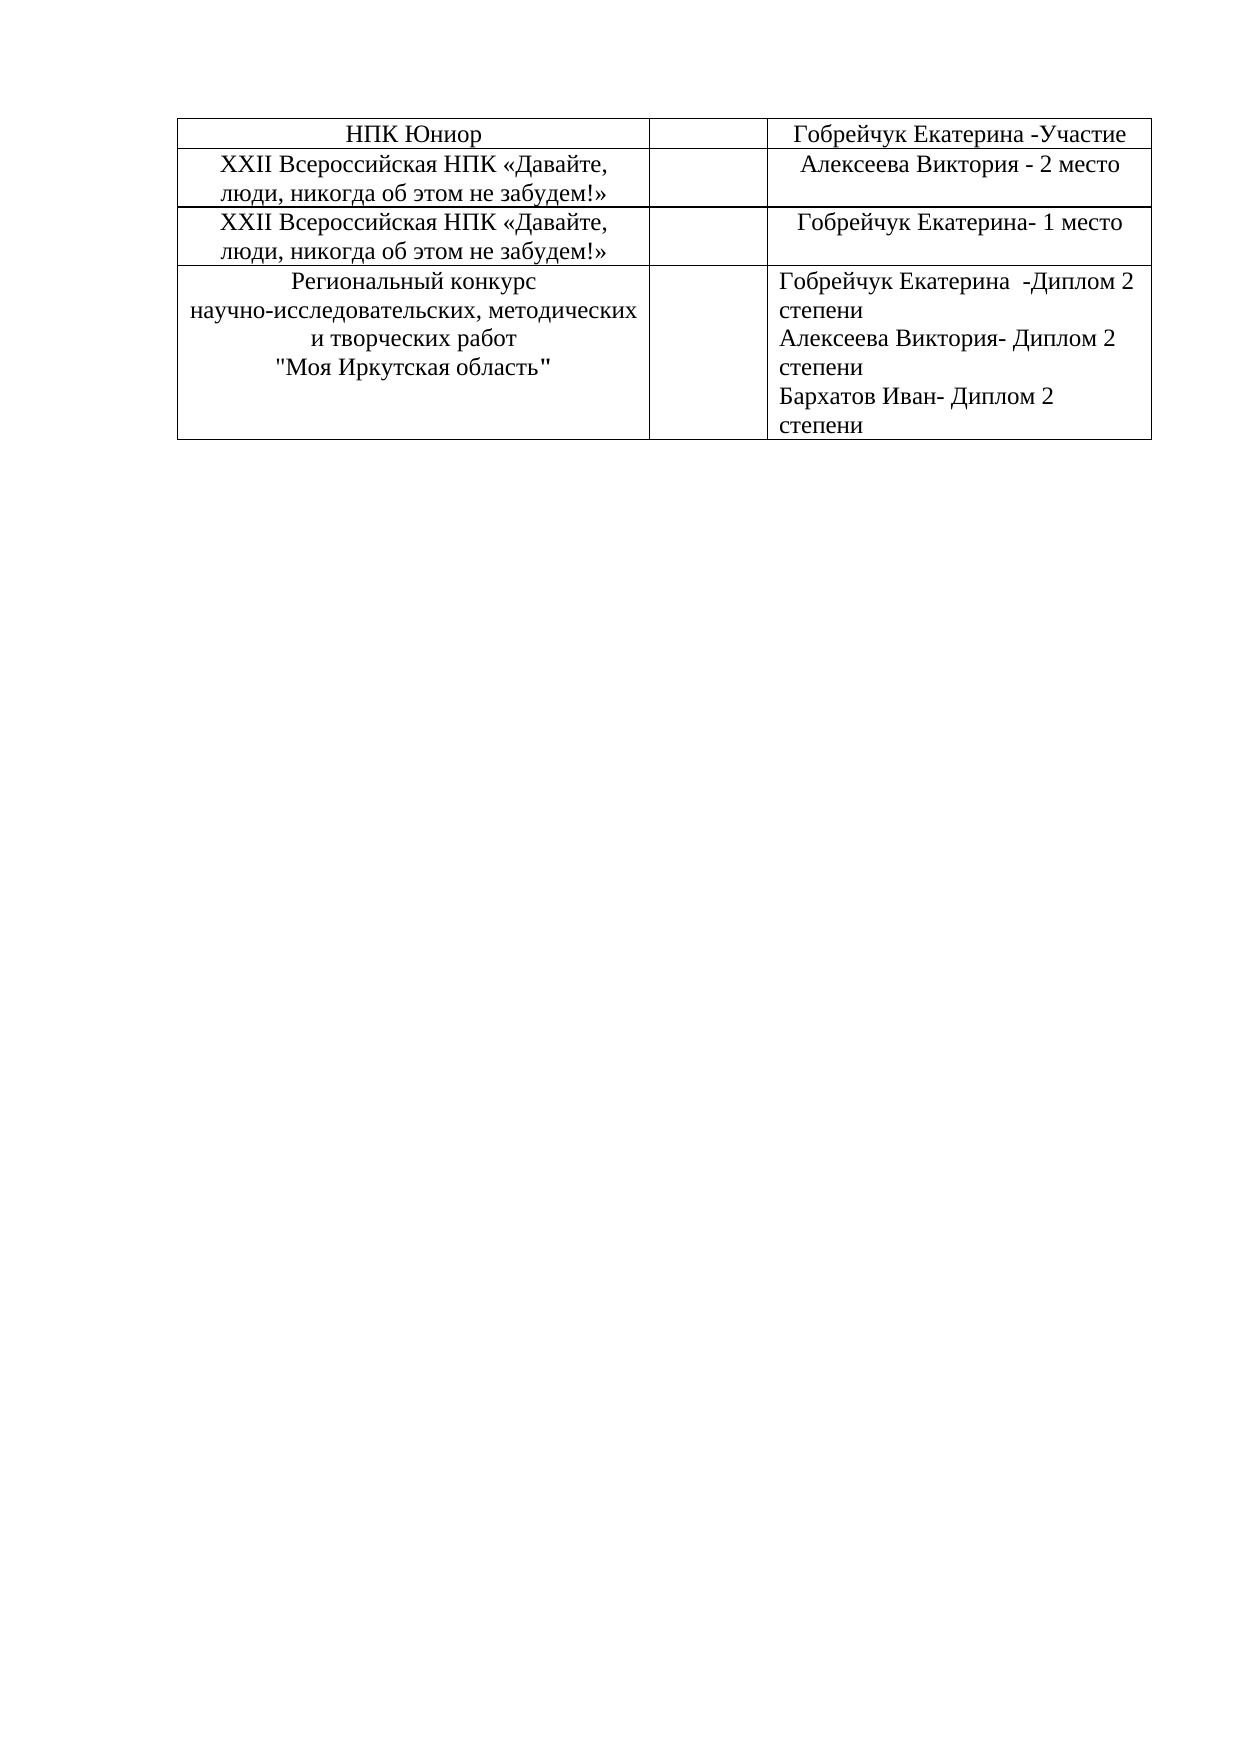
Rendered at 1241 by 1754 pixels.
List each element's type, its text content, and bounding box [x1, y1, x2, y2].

table_cell XXII Всероссийская НПК «Давайте, люди, никогда об этом не забудем!» [178, 208, 649, 265]
table_cell Региональный конкурс научно-исследовательских, методических и творческих работ "Моя Иркутская область" [178, 266, 649, 438]
table_cell [650, 266, 767, 438]
table_cell Алексеева Виктория - 2 место [768, 149, 1151, 206]
table_cell Гобрейчук Екатерина -Участие [768, 119, 1151, 148]
table_cell [650, 119, 767, 148]
table_cell [650, 208, 767, 265]
table_cell НПК Юниор [178, 119, 649, 148]
table_cell [650, 149, 767, 206]
table_cell XXII Всероссийская НПК «Давайте, люди, никогда об этом не забудем!» [178, 149, 649, 206]
table_cell Гобрейчук Екатерина- 1 место [768, 208, 1151, 265]
table_cell Гобрейчук Екатерина -Диплом 2 степени Алексеева Виктория- Диплом 2 степени Бархатов Иван- Диплом 2 степени [768, 266, 1151, 438]
